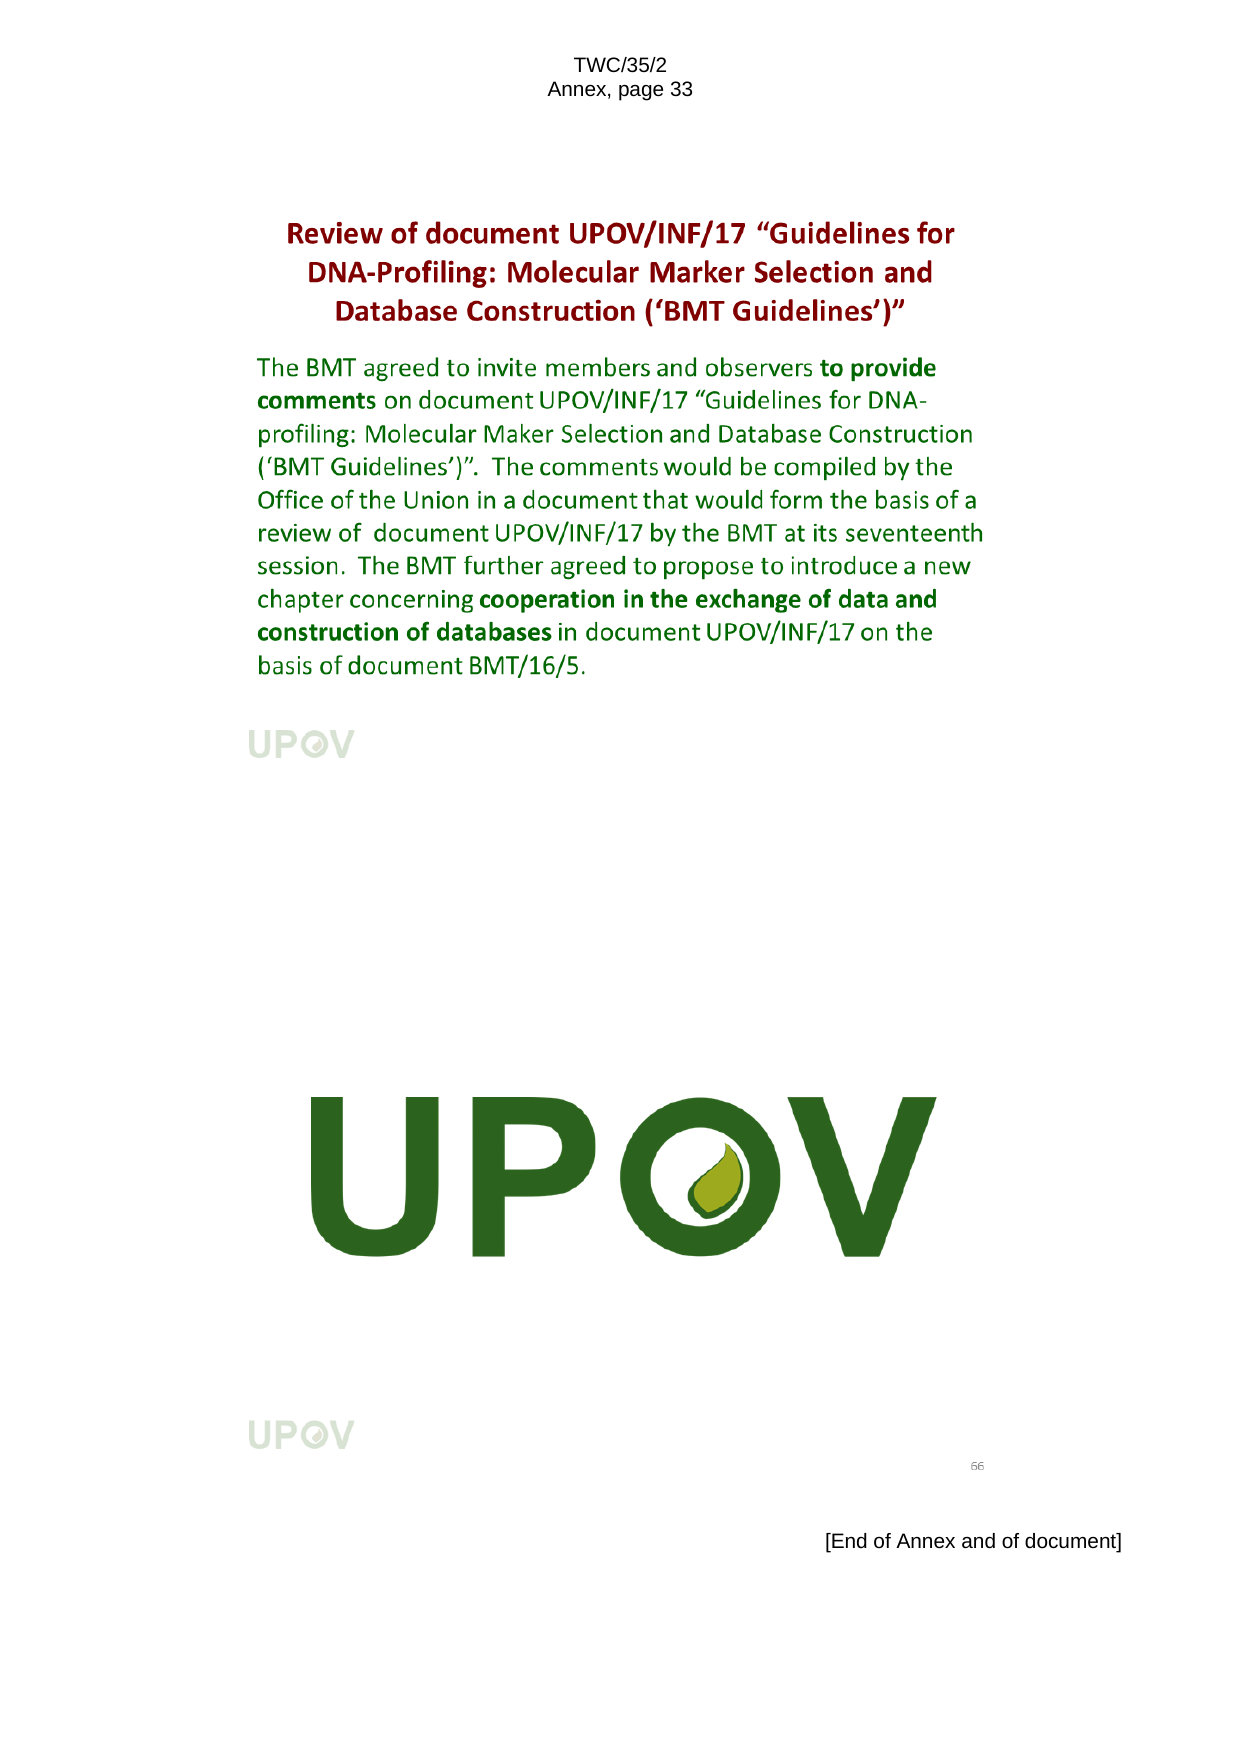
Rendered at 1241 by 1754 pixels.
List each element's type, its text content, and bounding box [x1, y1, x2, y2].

picture [207, 863, 1033, 1482]
text [End of Annex and of document] [118, 1529, 1122, 1553]
picture [207, 172, 1033, 792]
